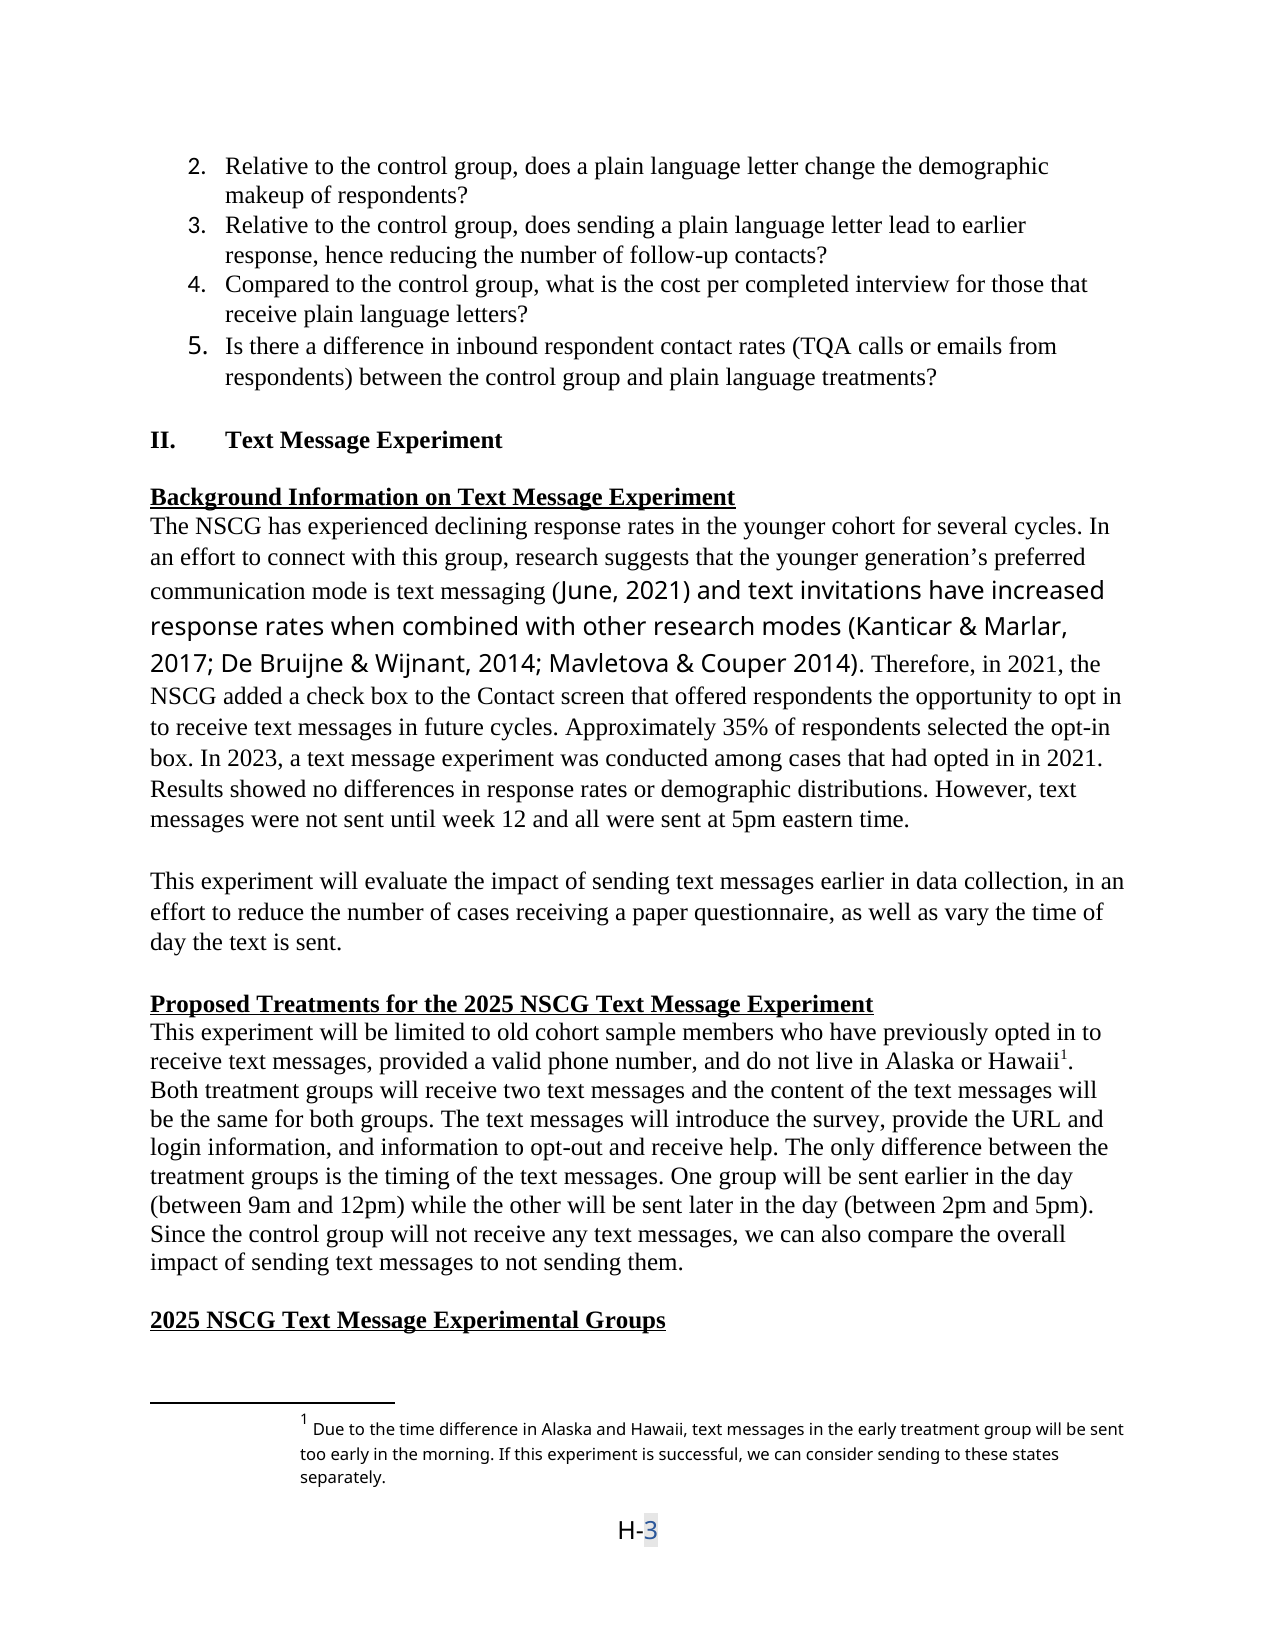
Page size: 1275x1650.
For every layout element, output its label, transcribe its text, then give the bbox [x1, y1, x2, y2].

list Compared to the control group, what is the cost per completed interview for those that receive plain language letters? [187, 268, 1125, 328]
list Relative to the control group, does sending a plain language letter lead to earlier response, hence reducing the number of follow-up contacts? [187, 209, 1125, 268]
text Background Information on Text Message Experiment [150, 482, 1125, 511]
list Text Message Experiment [150, 425, 1125, 453]
text 2025 NSCG Text Message Experimental Groups [150, 1305, 1125, 1334]
text This experiment will evaluate the impact of sending text messages earlier in data collection, in an effort to reduce the number of cases receiving a paper questionnaire, as well as vary the time of day the text is sent. [150, 866, 1125, 956]
text This experiment will be limited to old cohort sample members who have previously opted in to receive text messages, provided a valid phone number, and do not live in Alaska or Hawaii. Both treatment groups will receive two text messages and the content of the text messages will be the same for both groups. The text messages will introduce the survey, provide the URL and login information, and information to opt-out and receive help. The only difference between the treatment groups is the timing of the text messages. One group will be sent earlier in the day (between 9am and 12pm) while the other will be sent later in the day (between 2pm and 5pm). Since the control group will not receive any text messages, we can also compare the overall impact of sending text messages to not sending them. [150, 1017, 1125, 1276]
text The NSCG has experienced declining response rates in the younger cohort for several cycles. In an effort to connect with this group, research suggests that the younger generation’s preferred communication mode is text messaging (June, 2021) and text invitations have increased response rates when combined with other research modes (Kanticar & Marlar, 2017; De Bruijne & Wijnant, 2014; Mavletova & Couper 2014). Therefore, in 2021, the NSCG added a check box to the Contact screen that offered respondents the opportunity to opt in to receive text messages in future cycles. Approximately 35% of respondents selected the opt-in box. In 2023, a text message experiment was conducted among cases that had opted in in 2021. Results showed no differences in response rates or demographic distributions. However, text messages were not sent until week 12 and all were sent at 5pm eastern time. [150, 511, 1125, 833]
text Proposed Treatments for the 2025 NSCG Text Message Experiment [150, 989, 1125, 1017]
list Is there a difference in inbound respondent contact rates (TQA calls or emails from respondents) between the control group and plain language treatments? [187, 328, 1125, 391]
list Relative to the control group, does a plain language letter change the demographic makeup of respondents? [187, 150, 1125, 209]
